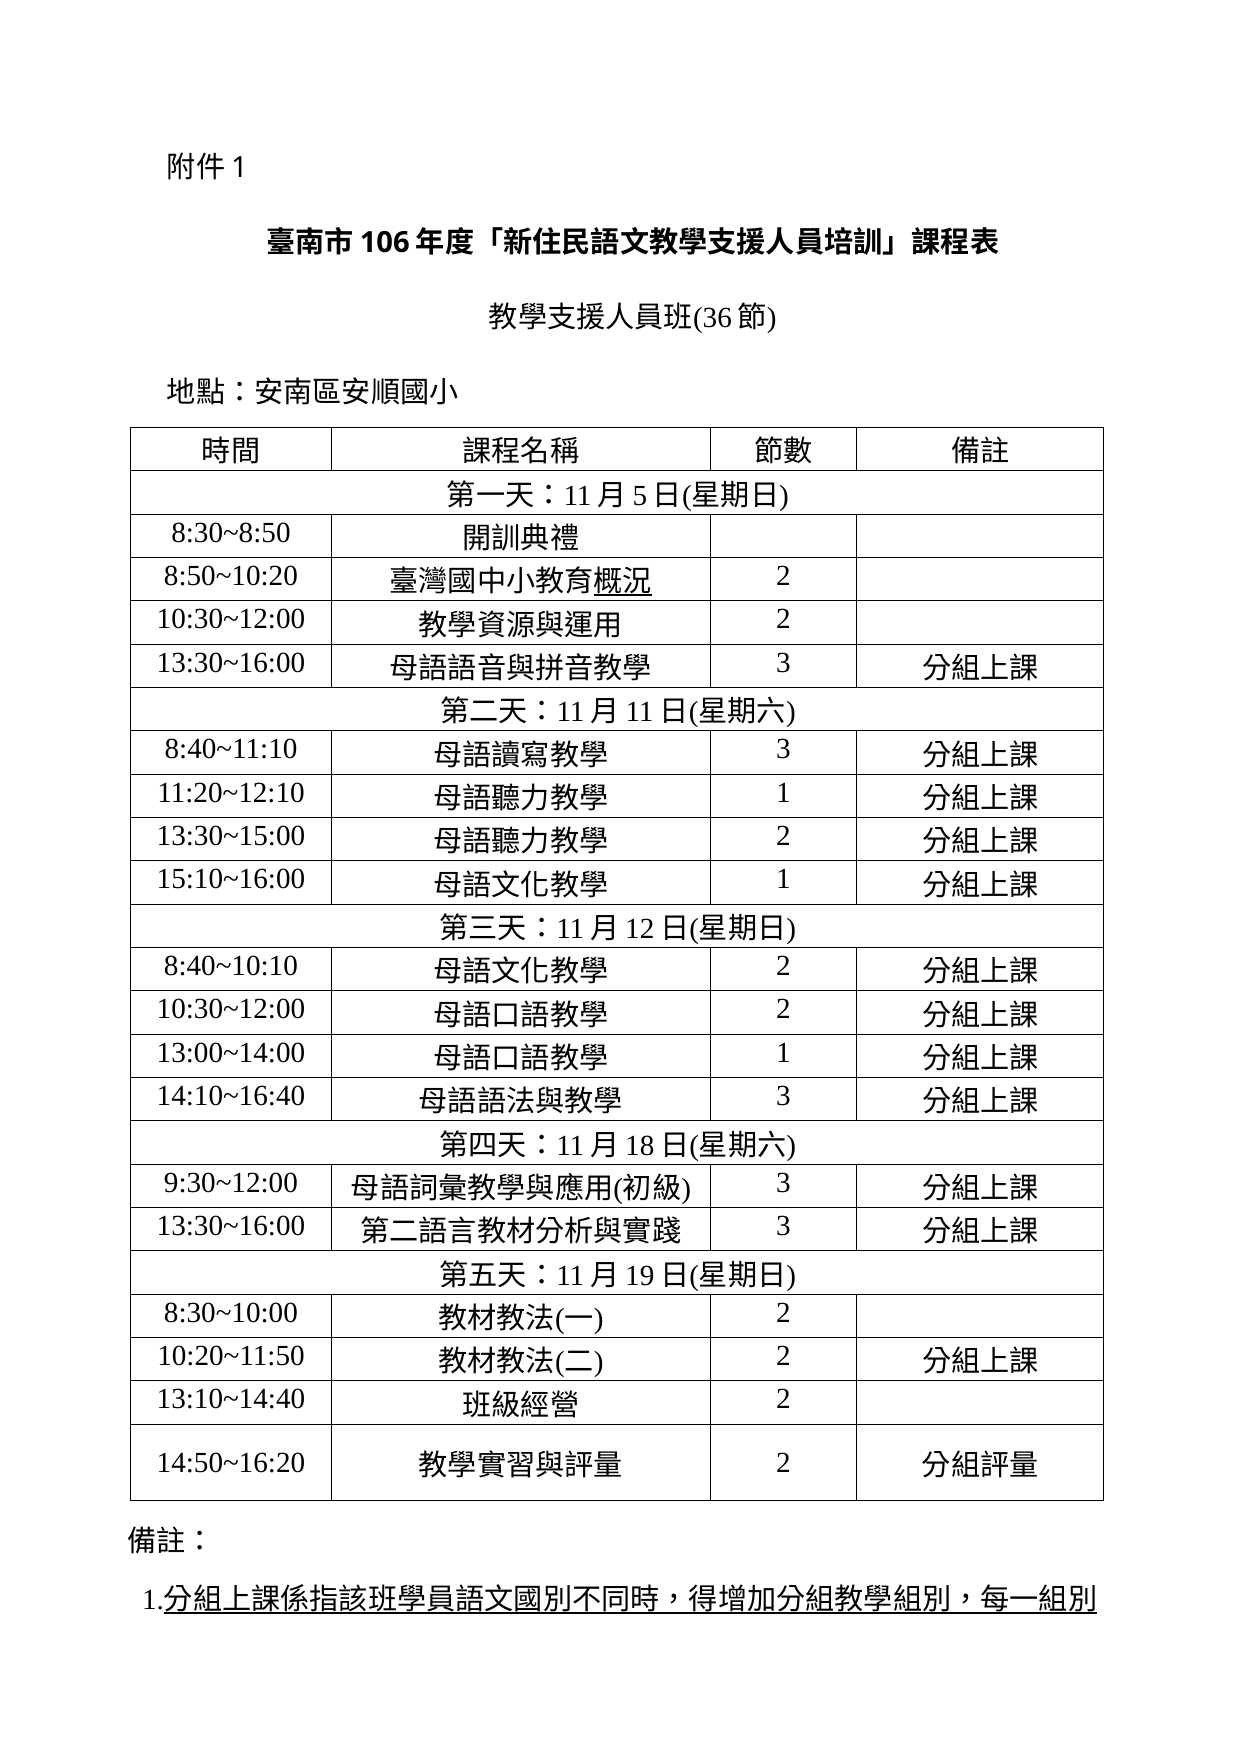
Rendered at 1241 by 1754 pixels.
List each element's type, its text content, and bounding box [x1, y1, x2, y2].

table_cell 3 [711, 1208, 856, 1250]
table_header 備註 [857, 428, 1103, 470]
table_cell 10:20~11:50 [131, 1338, 331, 1380]
table_cell 第一天：11月5日(星期日) [131, 471, 1103, 514]
table_cell 3 [711, 1078, 856, 1120]
table_cell 1 [711, 861, 856, 904]
table_cell 8:30~10:00 [131, 1295, 331, 1337]
table_cell 第五天：11月19日(星期日) [131, 1251, 1103, 1294]
table_cell 2 [711, 1295, 856, 1337]
table_cell 15:10~16:00 [131, 861, 331, 904]
table_cell 分組上課 [857, 991, 1103, 1034]
table_cell 10:30~12:00 [131, 991, 331, 1034]
table_cell 教材教法(二) [332, 1338, 710, 1380]
table_cell 2 [711, 558, 856, 600]
table_cell 13:00~14:00 [131, 1035, 331, 1077]
table_cell 13:30~15:00 [131, 818, 331, 860]
table_cell 教學實習與評量 [332, 1425, 710, 1500]
table_cell [857, 601, 1103, 644]
table_cell 母語聽力教學 [332, 775, 710, 817]
text 地點：安南區安順國小 [167, 352, 1098, 427]
table_cell 2 [711, 1338, 856, 1380]
table_cell 分組上課 [857, 1078, 1103, 1120]
text 附件1 [167, 127, 1098, 202]
table_cell 8:30~8:50 [131, 515, 331, 557]
table_cell [857, 1381, 1103, 1424]
table_cell 班級經營 [332, 1381, 710, 1424]
table_cell 1 [711, 775, 856, 817]
table_cell 分組上課 [857, 948, 1103, 990]
table_cell 3 [711, 645, 856, 687]
table_cell 9:30~12:00 [131, 1165, 331, 1207]
table_cell 分組上課 [857, 1208, 1103, 1250]
table_cell [857, 515, 1103, 557]
table_cell 第二天：11月11日(星期六) [131, 688, 1103, 730]
table_cell 2 [711, 1425, 856, 1500]
table_cell 10:30~12:00 [131, 601, 331, 644]
table_cell 14:10~16:40 [131, 1078, 331, 1120]
table_cell 13:30~16:00 [131, 645, 331, 687]
table_cell 14:50~16:20 [131, 1425, 331, 1500]
table_cell 分組上課 [857, 861, 1103, 904]
table_cell 2 [711, 948, 856, 990]
table_cell 母語口語教學 [332, 1035, 710, 1077]
table_cell 11:20~12:10 [131, 775, 331, 817]
table_cell 母語讀寫教學 [332, 731, 710, 774]
table_cell 母語詞彙教學與應用(初級) [332, 1165, 710, 1207]
table_cell 臺灣國中小教育概況 [332, 558, 710, 600]
table_cell 2 [711, 818, 856, 860]
table_cell 教材教法(一) [332, 1295, 710, 1337]
table_cell 3 [711, 731, 856, 774]
table_cell 13:10~14:40 [131, 1381, 331, 1424]
table_cell 母語文化教學 [332, 948, 710, 990]
table_cell 分組上課 [857, 645, 1103, 687]
table_cell 2 [711, 601, 856, 644]
table_cell 2 [711, 991, 856, 1034]
text 教學支援人員班(36節) [167, 277, 1098, 352]
table_header 節數 [711, 428, 856, 470]
table_cell 2 [711, 1381, 856, 1424]
table_cell 1 [711, 1035, 856, 1077]
table_cell 分組上課 [857, 1338, 1103, 1380]
table_cell [857, 1295, 1103, 1337]
table_cell 第三天：11月12日(星期日) [131, 905, 1103, 947]
table_cell 分組上課 [857, 731, 1103, 774]
table_cell 8:40~11:10 [131, 731, 331, 774]
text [142, 1576, 1098, 1618]
table_cell 教學資源與運用 [332, 601, 710, 644]
table_cell 分組評量 [857, 1425, 1103, 1500]
table_cell 母語語音與拼音教學 [332, 645, 710, 687]
table_cell 第二語言教材分析與實踐 [332, 1208, 710, 1250]
table_cell 母語口語教學 [332, 991, 710, 1034]
table_cell 母語文化教學 [332, 861, 710, 904]
table_cell 8:40~10:10 [131, 948, 331, 990]
table_cell 分組上課 [857, 1165, 1103, 1207]
text 臺南市106年度「新住民語文教學支援人員培訓」課程表 [167, 202, 1098, 277]
text 備註： [127, 1501, 1098, 1576]
table_header 時間 [131, 428, 331, 470]
table_cell [711, 515, 856, 557]
table_cell 分組上課 [857, 775, 1103, 817]
table_cell 3 [711, 1165, 856, 1207]
table_cell 開訓典禮 [332, 515, 710, 557]
table_header 課程名稱 [332, 428, 710, 470]
table_cell 第四天：11月18日(星期六) [131, 1121, 1103, 1164]
table_cell 8:50~10:20 [131, 558, 331, 600]
table_cell 13:30~16:00 [131, 1208, 331, 1250]
table_cell 母語語法與教學 [332, 1078, 710, 1120]
table_cell 母語聽力教學 [332, 818, 710, 860]
table_cell 分組上課 [857, 1035, 1103, 1077]
table_cell [857, 558, 1103, 600]
table_cell 分組上課 [857, 818, 1103, 860]
